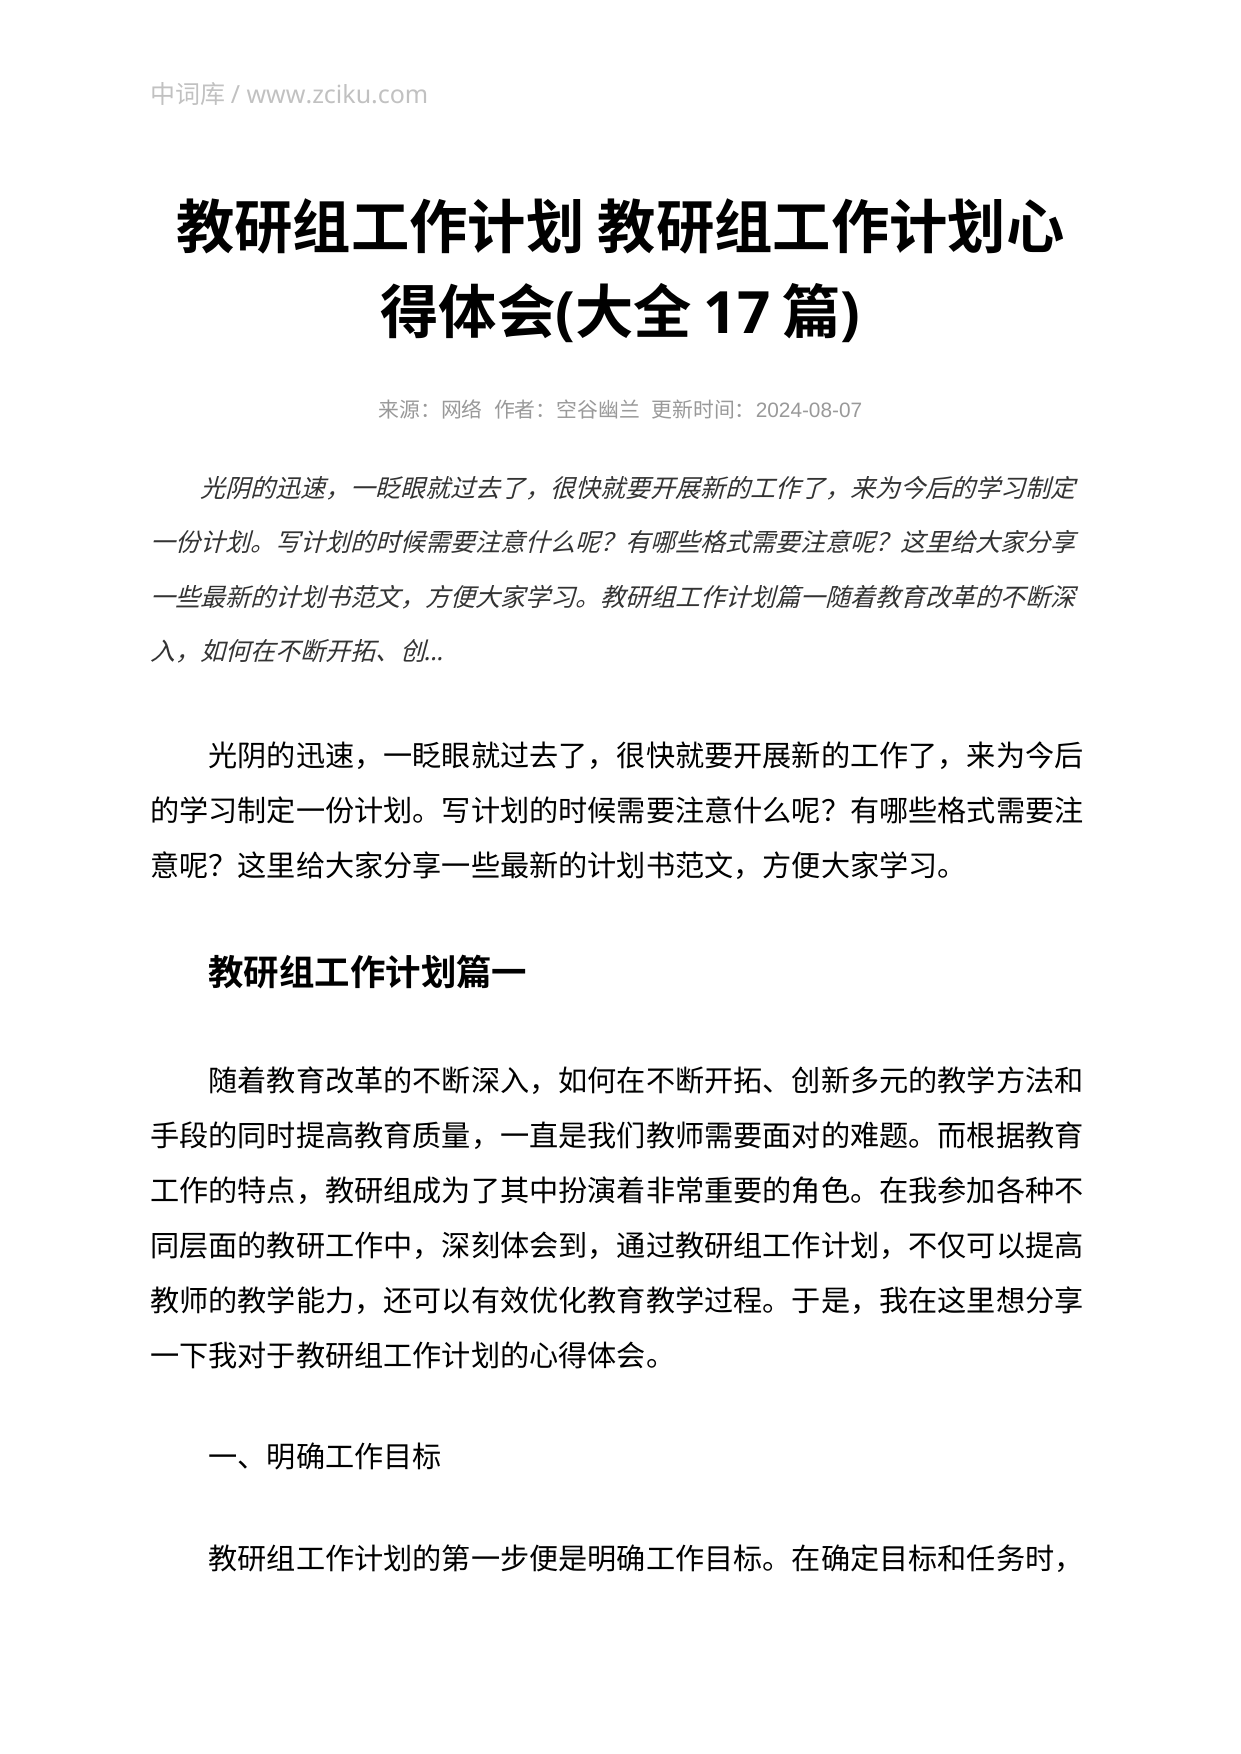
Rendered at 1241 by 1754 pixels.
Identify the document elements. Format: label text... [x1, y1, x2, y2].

text 随着教育改革的不断深入，如何在不断开拓、创新多元的教学方法和手段的同时提高教育质量，一直是我们教师需要面对的难题。而根据教育工作的特点，教研组成为了其中扮演着非常重要的角色。在我参加各种不同层面的教研工作中，深刻体会到，通过教研组工作计划，不仅可以提高教师的教学能力，还可以有效优化教育教学过程。于是，我在这里想分享一下我对于教研组工作计划的心得体会。 [150, 1058, 1090, 1374]
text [150, 1536, 1090, 1578]
text 来源：网络 作者：空谷幽兰 更新时间：2024-08-07 [150, 397, 1090, 421]
text 一、明确工作目标 [150, 1434, 1090, 1476]
text 光阴的迅速，一眨眼就过去了，很快就要开展新的工作了，来为今后的学习制定一份计划。写计划的时候需要注意什么呢？有哪些格式需要注意呢？这里给大家分享一些最新的计划书范文，方便大家学习。 [150, 733, 1090, 885]
text 教研组工作计划篇一 [150, 944, 1090, 995]
text 光阴的迅速，一眨眼就过去了，很快就要开展新的工作了，来为今后的学习制定一份计划。写计划的时候需要注意什么呢？有哪些格式需要注意呢？这里给大家分享一些最新的计划书范文，方便大家学习。教研组工作计划篇一随着教育改革的不断深入，如何在不断开拓、创... [150, 468, 1090, 668]
subtitle 教研组工作计划 教研组工作计划心得体会(大全17篇) [150, 181, 1090, 351]
